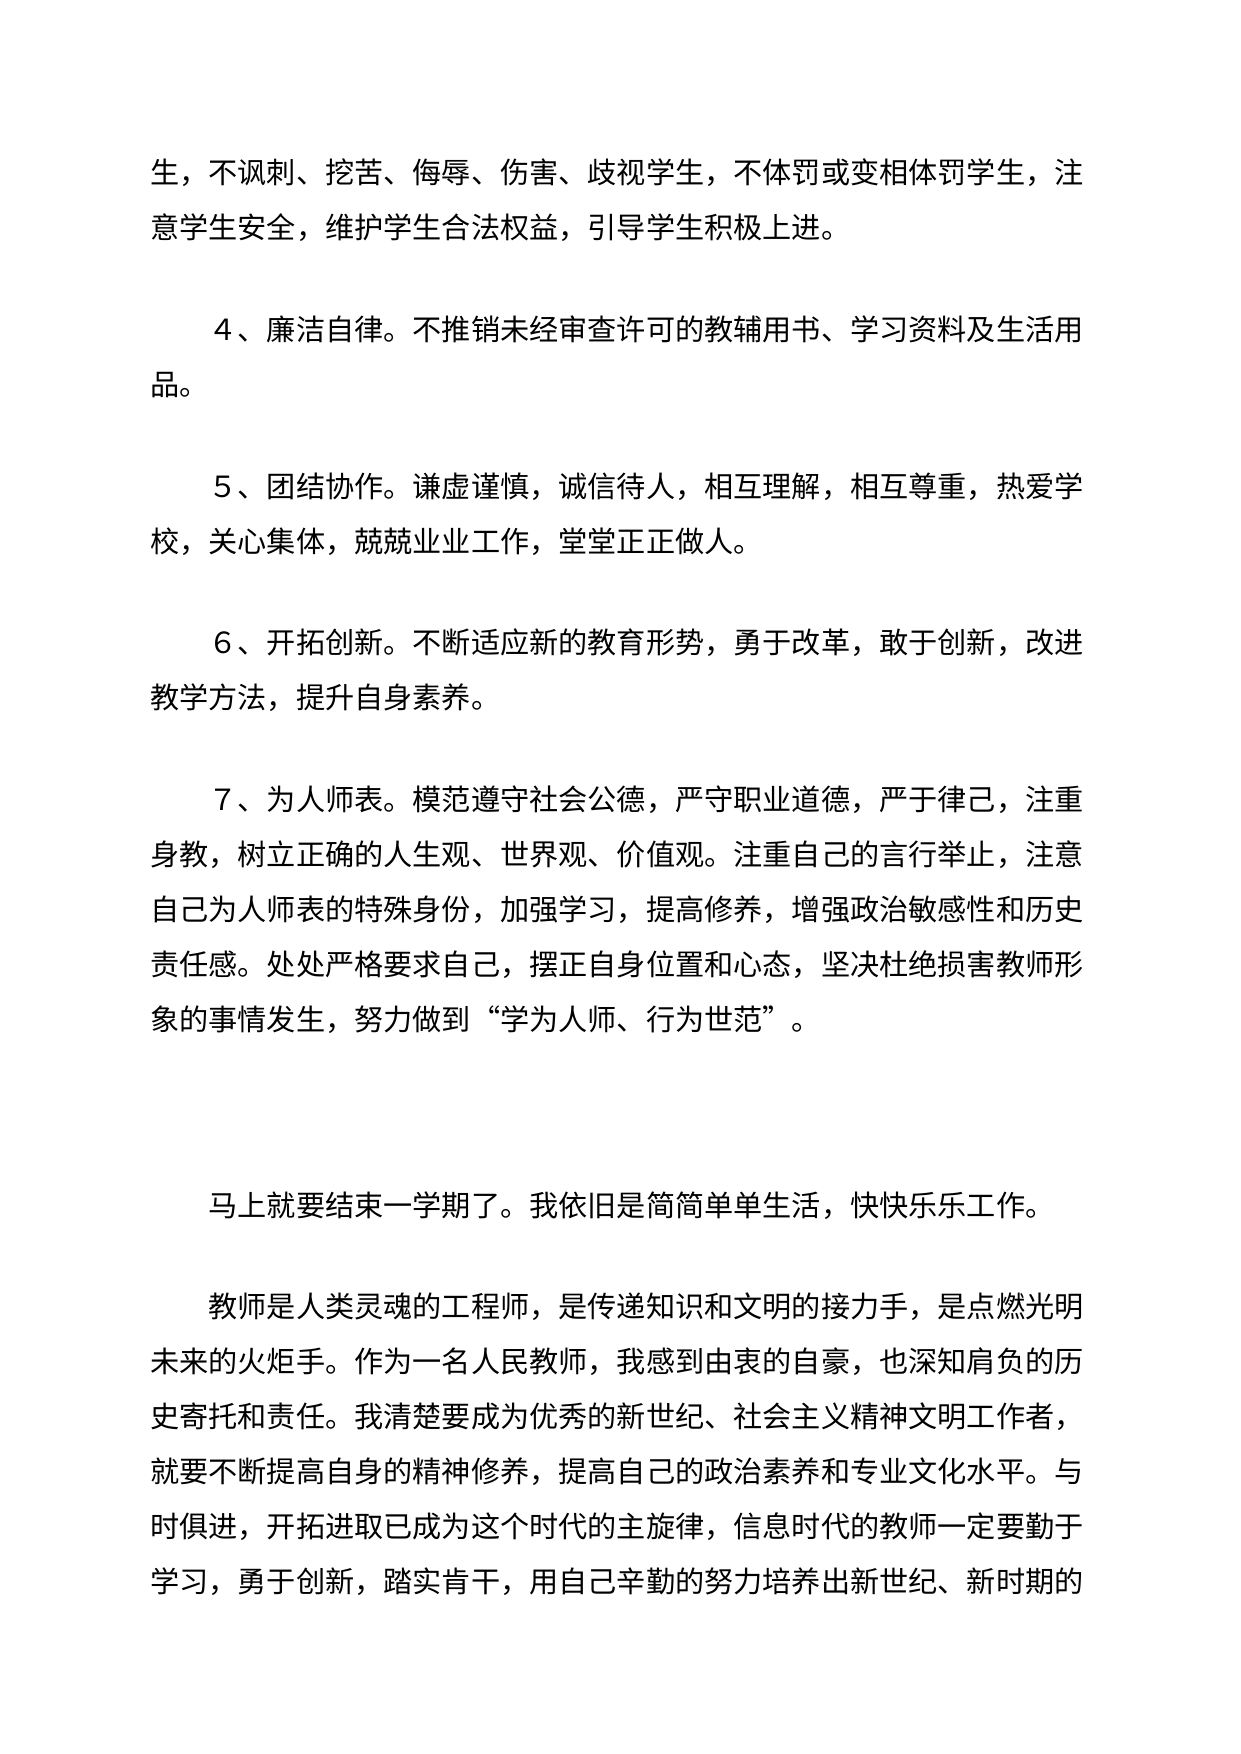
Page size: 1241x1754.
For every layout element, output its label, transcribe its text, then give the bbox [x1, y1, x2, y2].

text ７、为人师表。模范遵守社会公德，严守职业道德，严于律己，注重身教，树立正确的人生观、世界观、价值观。注重自己的言行举止，注意自己为人师表的特殊身份，加强学习，提高修养，增强政治敏感性和历史责任感。处处严格要求自己，摆正自身位置和心态，坚决杜绝损害教师形象的事情发生，努力做到“学为人师、行为世范”。 [150, 777, 1090, 1038]
text 马上就要结束一学期了。我依旧是简简单单生活，快快乐乐工作。 [150, 1182, 1090, 1224]
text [150, 1284, 1090, 1601]
text ６、开拓创新。不断适应新的教育形势，勇于改革，敢于创新，改进教学方法，提升自身素养。 [150, 620, 1090, 717]
text ５、团结协作。谦虚谨慎，诚信待人，相互理解，相互尊重，热爱学校，关心集体，兢兢业业工作，堂堂正正做人。 [150, 463, 1090, 561]
text ４、廉洁自律。不推销未经审查许可的教辅用书、学习资料及生活用品。 [150, 307, 1090, 404]
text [150, 150, 1090, 247]
